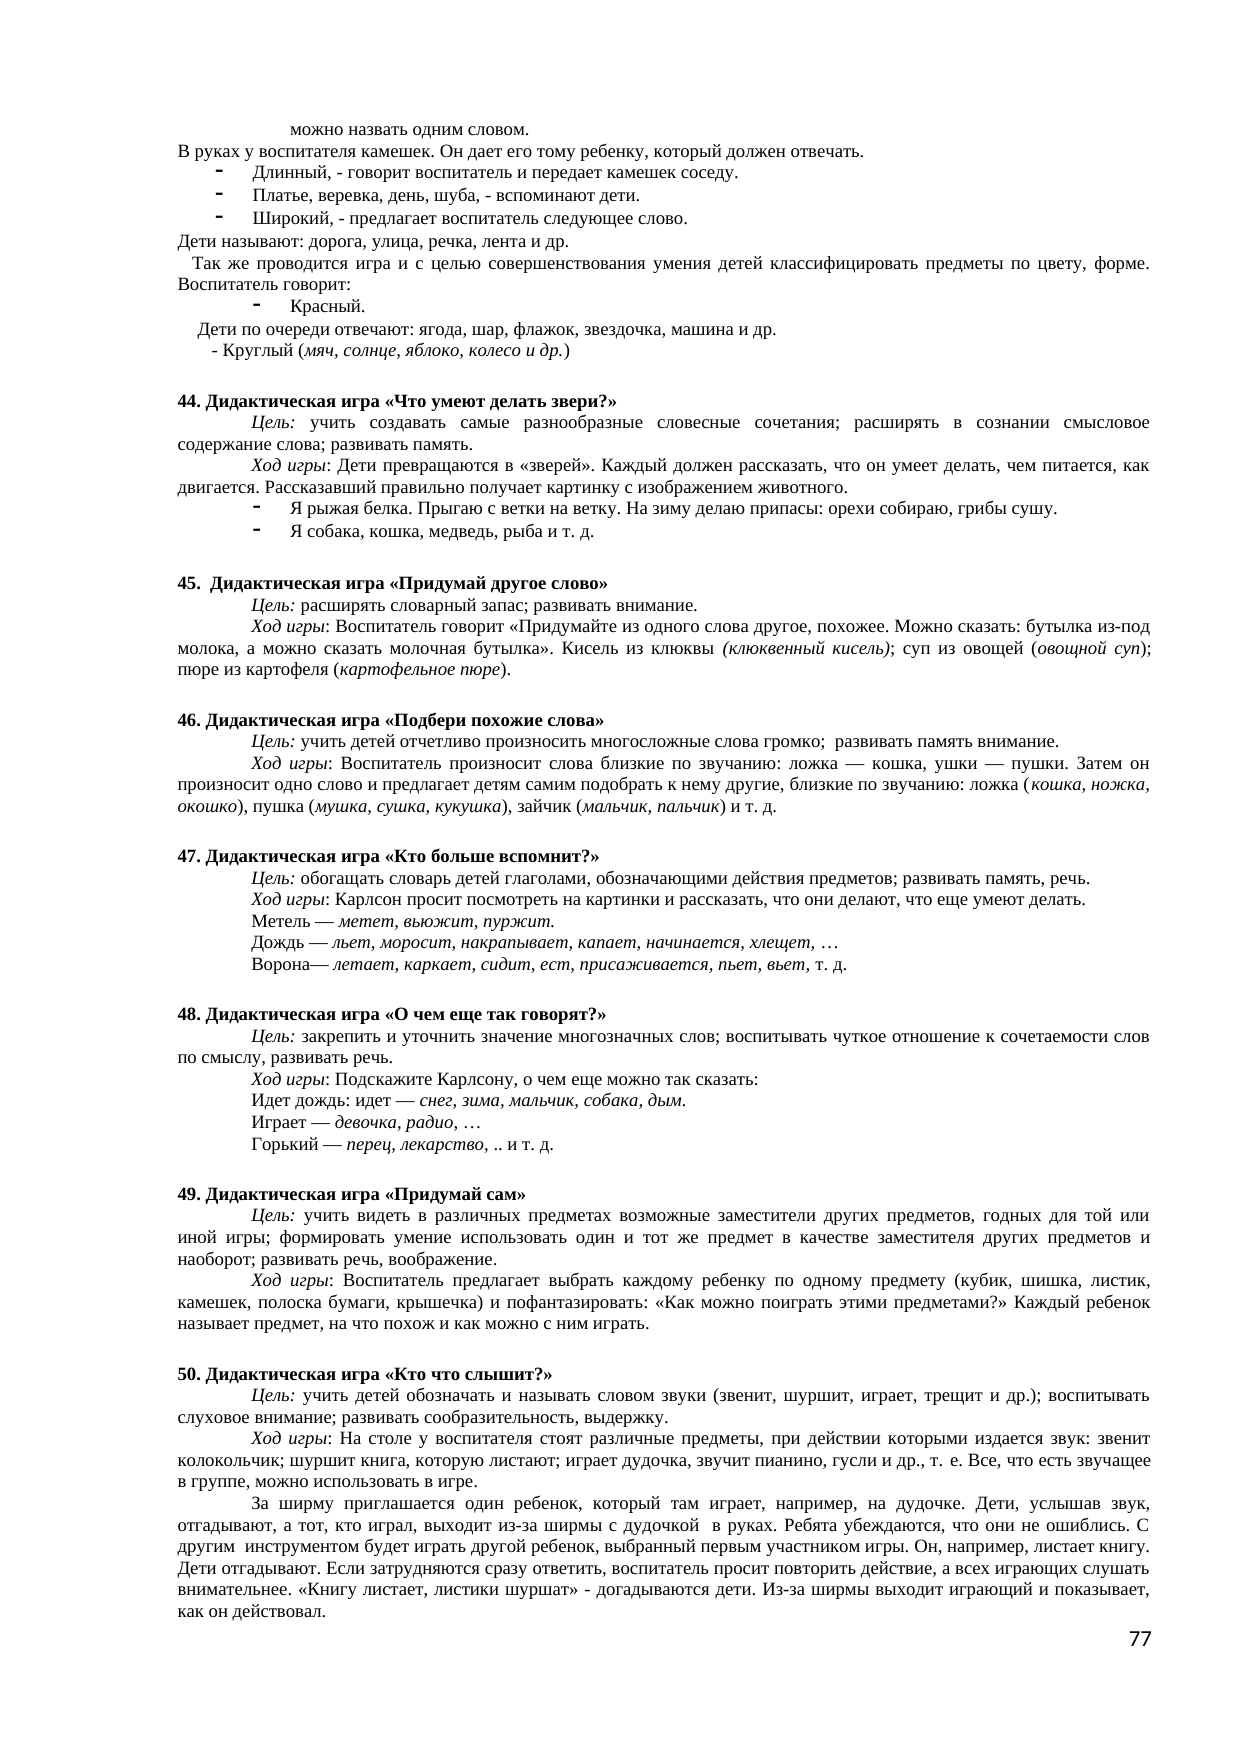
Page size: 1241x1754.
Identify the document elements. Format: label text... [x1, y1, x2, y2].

text 49. Дидактическая игра «Придумай сам» [177, 1183, 1152, 1204]
list Платье, веревка, день, шуба, - вспоминают дети. [215, 184, 1152, 207]
text Ход игры: Карлсон просит посмотреть на картинки и рассказать, что они делают, что еще умеют делать. [177, 888, 1152, 910]
text За ширму приглашается один ребенок, который там играет, например, на дудочке. Дети, услышав звук, отгадывают, а тот, кто играл, выходит из-за ширмы с дудочкой в руках. Ребята убеждаются, что они не ошиблись. С другим инструментом будет играть другой ребенок, выбранный первым участником игры. Он, например, листает книгу. Дети отгадывают. Если затрудняются сразу ответить, воспитатель просит повторить действие, а всех играющих слушать внимательнее. «Книгу листает, листики шуршат» - догадываются дети. Из-за ширмы выходит играющий и показывает, как он действовал. [177, 1492, 1152, 1621]
text Цель: учить видеть в различных предметах возможные заместители других предметов, годных для той или иной игры; формировать умение использовать один и тот же предмет в качестве заместителя других предметов и наоборот; развивать речь, воображение. [177, 1204, 1152, 1269]
text Ворона— летает, каркает, сидит, ест, присаживается, пьет, вьет, т. д. [177, 953, 1152, 974]
text Цель: учить создавать самые разнообразные словесные сочетания; расширять в сознании смысловое содержание слова; развивать память. [177, 411, 1152, 454]
text 46. Дидактическая игра «Подбери похожие слова» [177, 708, 1152, 730]
text Цель: закрепить и уточнить значение многозначных слов; воспитывать чуткое отношение к сочетаемости слов по смыслу, развивать речь. [177, 1025, 1152, 1068]
text Играет — девочка, радио, … [177, 1111, 1152, 1132]
text Цель: учить детей обозначать и называть словом звуки (звенит, шуршит, играет, трещит и др.); воспитывать слуховое внимание; развивать сообразительность, выдержку. [177, 1384, 1152, 1427]
text Идет дождь: идет — снег, зима, мальчик, собака, дым. [177, 1089, 1152, 1111]
text Ход игры: Воспитатель предлагает выбрать каждому ребенку по одному предмету (кубик, шишка, листик, камешек, полоска бумаги, крышечка) и пофантазировать: «Как можно поиграть этими предметами?» Каждый ребенок называет предмет, на что похож и как можно с ним играть. [177, 1269, 1152, 1334]
list Красный. [252, 295, 1152, 318]
text - Круглый (мяч, солнце, яблоко, колесо и др.) [197, 339, 1152, 361]
text Цель: учить детей отчетливо произносить многосложные слова громко; развивать память внимание. [177, 730, 1152, 752]
text Метель — метет, вьюжит, пуржит. [177, 910, 1152, 931]
text Дождь — льет, моросит, накрапывает, капает, начинается, хлещет, … [177, 931, 1152, 953]
text Горький — перец, лекарство, .. и т. д. [177, 1132, 1152, 1154]
list Длинный, - говорит воспитатель и передает камешек соседу. [215, 161, 1152, 184]
text Дети называют: дорога, улица, речка, лента и др. [177, 230, 1152, 252]
text Ход игры: На столе у воспитателя стоят различные предметы, при действии которыми издается звук: звенит колокольчик; шуршит книга, которую листают; играет дудочка, звучит пианино, гусли и др., т. е. Все, что есть звучащее в группе, можно использовать в игре. [177, 1427, 1152, 1492]
text Ход игры: Дети превращаются в «зверей». Каждый должен рассказать, что он умеет делать, чем питается, как двигается. Рассказавший правильно получает картинку с изображением животного. [177, 454, 1152, 497]
list Широкий, - предлагает воспитатель следующее слово. [215, 207, 1152, 230]
text Ход игры: Воспитатель произносит слова близкие по звучанию: ложка — кошка, ушки — пушки. Затем он произносит одно слово и предлагает детям самим подобрать к нему другие, близкие по звучанию: ложка (кошка, ножка, окошко), пушка (мушка, сушка, кукушка), зайчик (мальчик, пальчик) и т. д. [177, 752, 1152, 816]
text Так же проводится игра и с целью совершенствования умения детей классифицировать предметы по цвету, форме. Воспитатель говорит: [177, 252, 1152, 295]
text 44. Дидактическая игра «Что умеют делать звери?» [177, 389, 1152, 411]
text 45. Дидактическая игра «Придумай другое слово» [177, 572, 1152, 593]
text В руках у воспитателя камешек. Он дает его тому ребенку, который должен отвечать. [177, 140, 1152, 161]
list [252, 118, 1152, 140]
text Дети по очереди отвечают: ягода, шар, флажок, звездочка, машина и др. [197, 318, 1152, 339]
text Ход игры: Подскажите Карлсону, о чем еще можно так сказать: [177, 1068, 1152, 1089]
text Цель: расширять словарный запас; развивать внимание. [177, 593, 1152, 615]
text Ход игры: Воспитатель говорит «Придумайте из одного слова другое, похожее. Можно сказать: бутылка из-под молока, а можно сказать молочная бутылка». Кисель из клюквы (клюквенный кисель); суп из овощей (овощной суп); пюре из картофеля (картофельное пюре). [177, 615, 1152, 680]
text 47. Дидактическая игра «Кто больше вспомнит?» [177, 845, 1152, 867]
list Я рыжая белка. Прыгаю с ветки на ветку. На зиму делаю припасы: орехи собираю, грибы сушу. [252, 497, 1152, 520]
text 50. Дидактическая игра «Кто что слышит?» [177, 1362, 1152, 1384]
text 48. Дидактическая игра «О чем еще так говорят?» [177, 1003, 1152, 1025]
list Я собака, кошка, медведь, рыба и т. д. [252, 520, 1152, 543]
text Цель: обогащать словарь детей глаголами, обозначающими действия предметов; развивать память, речь. [177, 867, 1152, 888]
